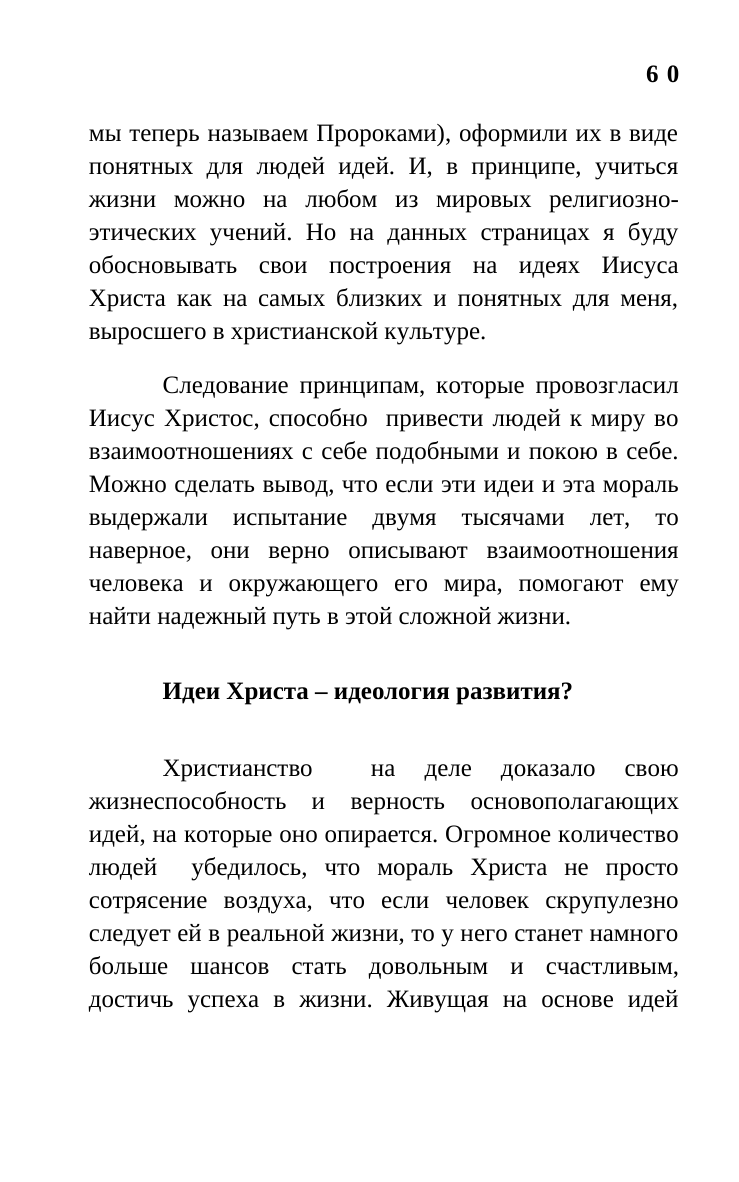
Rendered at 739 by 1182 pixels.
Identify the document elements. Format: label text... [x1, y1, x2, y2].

text Идеи Христа – идеология развития? [89, 676, 679, 705]
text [89, 118, 679, 345]
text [89, 753, 679, 1013]
text Следование принципам, которые провозгласил Иисус Христос, способно привести людей к миру во взаимоотношениях с себе подобными и покою в себе. Можно сделать вывод, что если эти идеи и эта мораль выдержали испытание двумя тысячами лет, то наверное, они верно описывают взаимоотношения человека и окружающего его мира, помогают ему найти надежный путь в этой сложной жизни. [89, 370, 679, 630]
